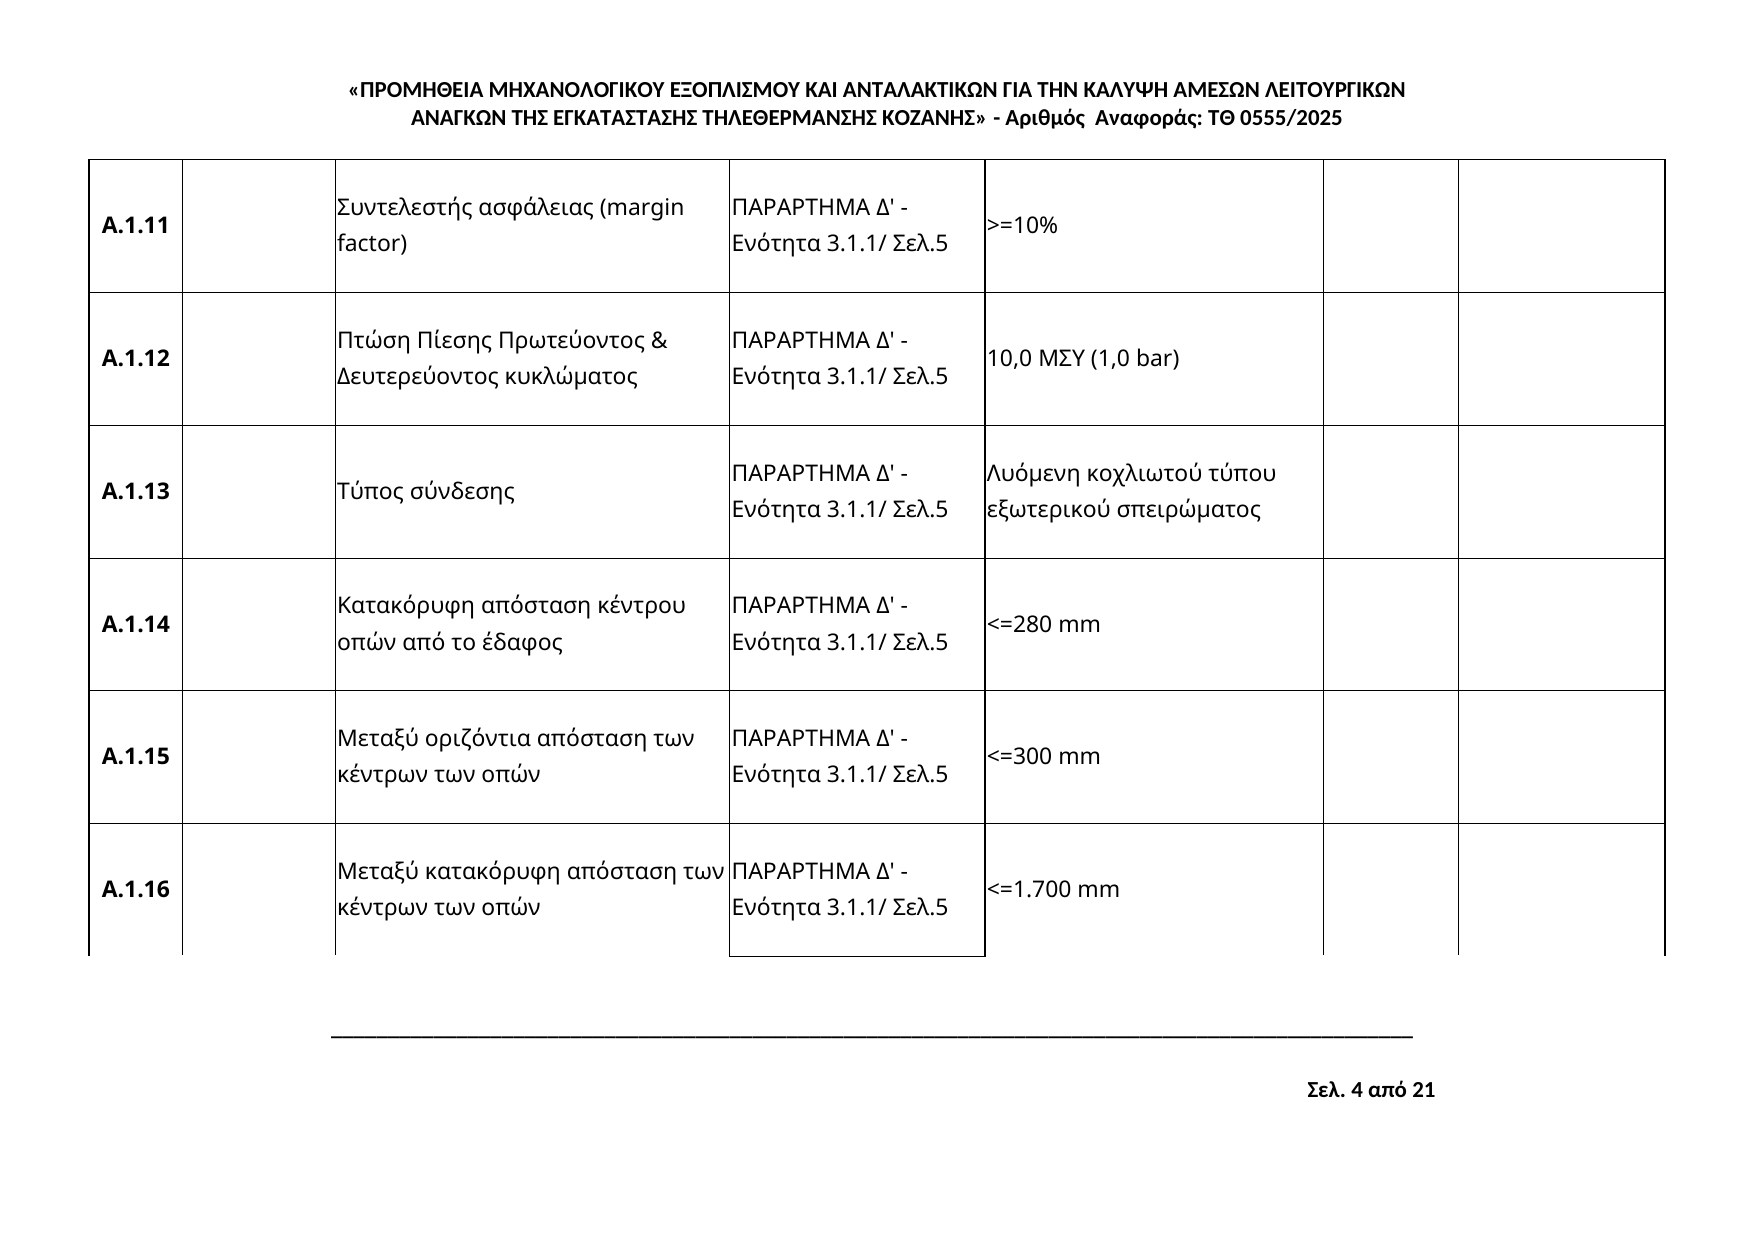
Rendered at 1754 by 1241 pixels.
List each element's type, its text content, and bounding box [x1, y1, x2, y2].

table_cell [730, 160, 984, 292]
table_cell ΠΑΡΑΡΤΗΜΑ Δ' - Ενότητα 3.1.1/ Σελ.5 [730, 691, 984, 823]
table_cell <=300 mm [986, 691, 1323, 823]
table_cell [183, 426, 335, 557]
table_cell [1324, 691, 1458, 823]
table_cell ΠΑΡΑΡΤΗΜΑ Δ' - Ενότητα 3.1.1/ Σελ.5 [730, 824, 984, 956]
table_cell A.1.16 [90, 824, 182, 956]
table_cell >=10% [986, 160, 1323, 292]
table_cell 10,0 MΣΥ (1,0 bar) [986, 293, 1323, 425]
table_cell Μεταξύ κατακόρυφη απόσταση των κέντρων των οπών [335, 824, 729, 956]
table_cell [183, 559, 335, 690]
table_cell Α.1.12 [90, 293, 182, 425]
table_cell [1324, 293, 1458, 425]
table_cell [1324, 426, 1458, 557]
table_cell Συντελεστής ασφάλειας (margin factor) [336, 160, 729, 292]
table_cell ΠΑΡΑΡΤΗΜΑ Δ' - Ενότητα 3.1.1/ Σελ.5 [730, 293, 984, 425]
table_cell [1324, 559, 1458, 690]
table_cell <=280 mm [986, 559, 1323, 690]
table_cell Πτώση Πίεσης Πρωτεύοντος & Δευτερεύοντος κυκλώματος [336, 293, 729, 425]
table_cell [1459, 293, 1664, 425]
table_cell Α.1.11 [90, 160, 182, 292]
table_cell Α.1.13 [90, 426, 182, 557]
table_cell [1324, 160, 1458, 292]
table_cell [1459, 691, 1664, 823]
table_cell Κατακόρυφη απόσταση κέντρου οπών από το έδαφος [336, 559, 729, 690]
table_cell [1323, 824, 1458, 956]
table_cell Λυόμενη κοχλιωτού τύπου εξωτερικού σπειρώματος [986, 426, 1323, 557]
table_cell [183, 691, 335, 823]
table_cell [1459, 426, 1664, 557]
table_cell A.1.14 [90, 559, 182, 690]
table_cell [182, 824, 335, 956]
table_cell Μεταξύ οριζόντια απόσταση των κέντρων των οπών [336, 691, 729, 823]
table_cell <=1.700 mm [986, 824, 1323, 956]
table_cell ΠΑΡΑΡΤΗΜΑ Δ' - Ενότητα 3.1.1/ Σελ.5 [730, 426, 984, 557]
table_cell [1458, 824, 1664, 956]
table_cell [183, 293, 335, 425]
table_cell A.1.15 [90, 691, 182, 823]
table_cell Τύπος σύνδεσης [336, 426, 729, 557]
table_cell [1459, 559, 1664, 690]
table_cell [1459, 160, 1664, 292]
table_cell [183, 160, 335, 292]
table_cell ΠΑΡΑΡΤΗΜΑ Δ' - Ενότητα 3.1.1/ Σελ.5 [730, 559, 984, 690]
